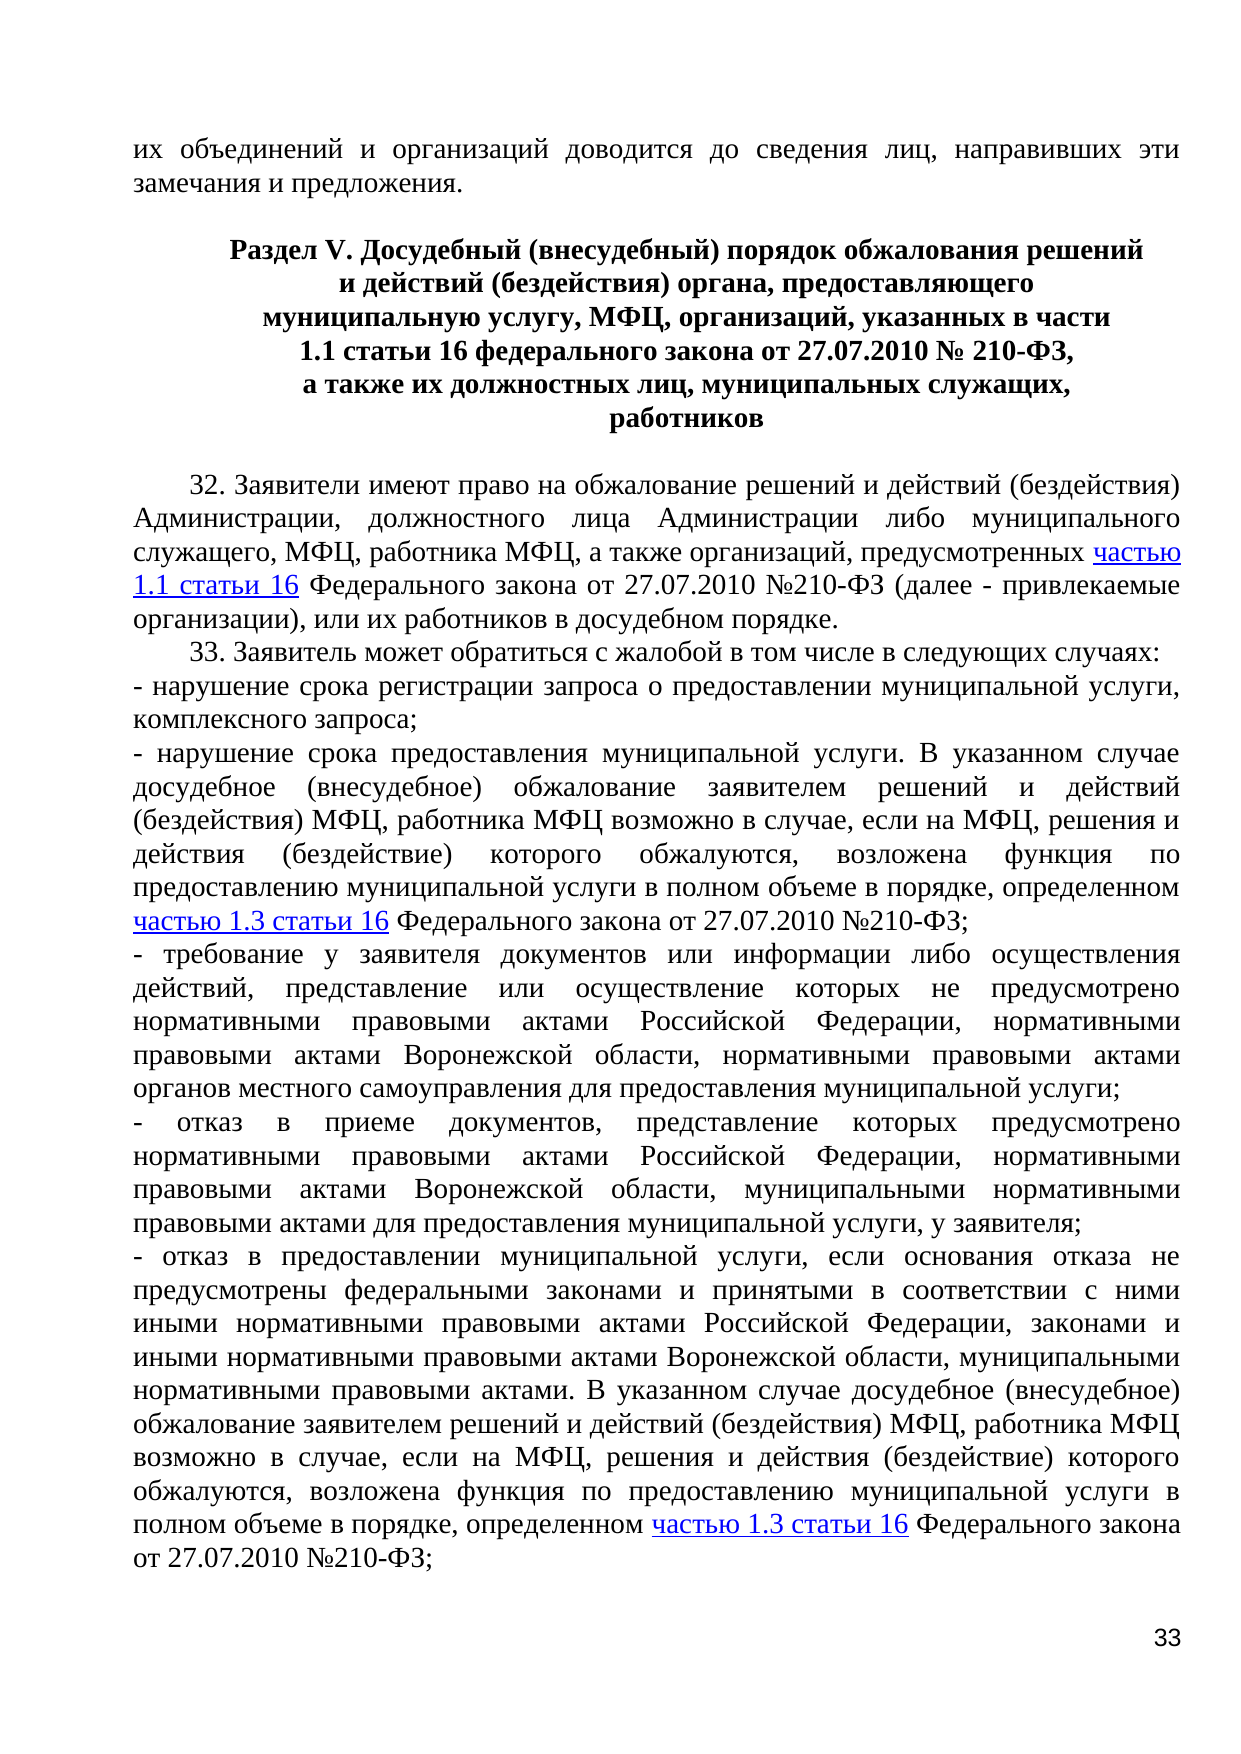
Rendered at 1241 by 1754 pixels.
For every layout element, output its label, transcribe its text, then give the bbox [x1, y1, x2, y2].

text а также их должностных лиц, муниципальных служащих, [133, 366, 1181, 400]
text 32. Заявители имеют право на обжалование решений и действий (бездействия) Администрации, должностного лица Администрации либо муниципального служащего, МФЦ, работника МФЦ, а также организаций, предусмотренных частью 1.1 статьи 16 Федерального закона от 27.07.2010 №210-ФЗ (далее - привлекаемые организации), или их работников в досудебном порядке. [133, 467, 1181, 634]
text муниципальную услугу, МФЦ, организаций, указанных в части [133, 299, 1181, 333]
text 1.1 статьи 16 федерального закона от 27.07.2010 № 210-ФЗ, [133, 333, 1181, 366]
text - требование у заявителя документов или информации либо осуществления действий, представление или осуществление которых не предусмотрено нормативными правовыми актами Российской Федерации, нормативными правовыми актами Воронежской области, нормативными правовыми актами органов местного самоуправления для предоставления муниципальной услуги; [133, 936, 1181, 1104]
text Раздел V. Досудебный (внесудебный) порядок обжалования решений [133, 232, 1181, 266]
text - нарушение срока регистрации запроса о предоставлении муниципальной услуги, комплексного запроса; [133, 668, 1181, 735]
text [133, 131, 1181, 198]
text - отказ в предоставлении муниципальной услуги, если основания отказа не предусмотрены федеральными законами и принятыми в соответствии с ними иными нормативными правовыми актами Российской Федерации, законами и иными нормативными правовыми актами Воронежской области, муниципальными нормативными правовыми актами. В указанном случае досудебное (внесудебное) обжалование заявителем решений и действий (бездействия) МФЦ, работника МФЦ возможно в случае, если на МФЦ, решения и действия (бездействие) которого обжалуются, возложена функция по предоставлению муниципальной услуги в полном объеме в порядке, определенном частью 1.3 статьи 16 Федерального закона от 27.07.2010 №210-ФЗ; [133, 1238, 1181, 1574]
text работников [133, 400, 1181, 433]
text 33. Заявитель может обратиться с жалобой в том числе в следующих случаях: [133, 634, 1181, 668]
text - отказ в приеме документов, представление которых предусмотрено нормативными правовыми актами Российской Федерации, нормативными правовыми актами Воронежской области, муниципальными нормативными правовыми актами для предоставления муниципальной услуги, у заявителя; [133, 1104, 1181, 1238]
text и действий (бездействия) органа, предоставляющего [133, 266, 1181, 299]
text - нарушение срока предоставления муниципальной услуги. В указанном случае досудебное (внесудебное) обжалование заявителем решений и действий (бездействия) МФЦ, работника МФЦ возможно в случае, если на МФЦ, решения и действия (бездействие) которого обжалуются, возложена функция по предоставлению муниципальной услуги в полном объеме в порядке, определенном частью 1.3 статьи 16 Федерального закона от 27.07.2010 №210-ФЗ; [133, 735, 1181, 936]
